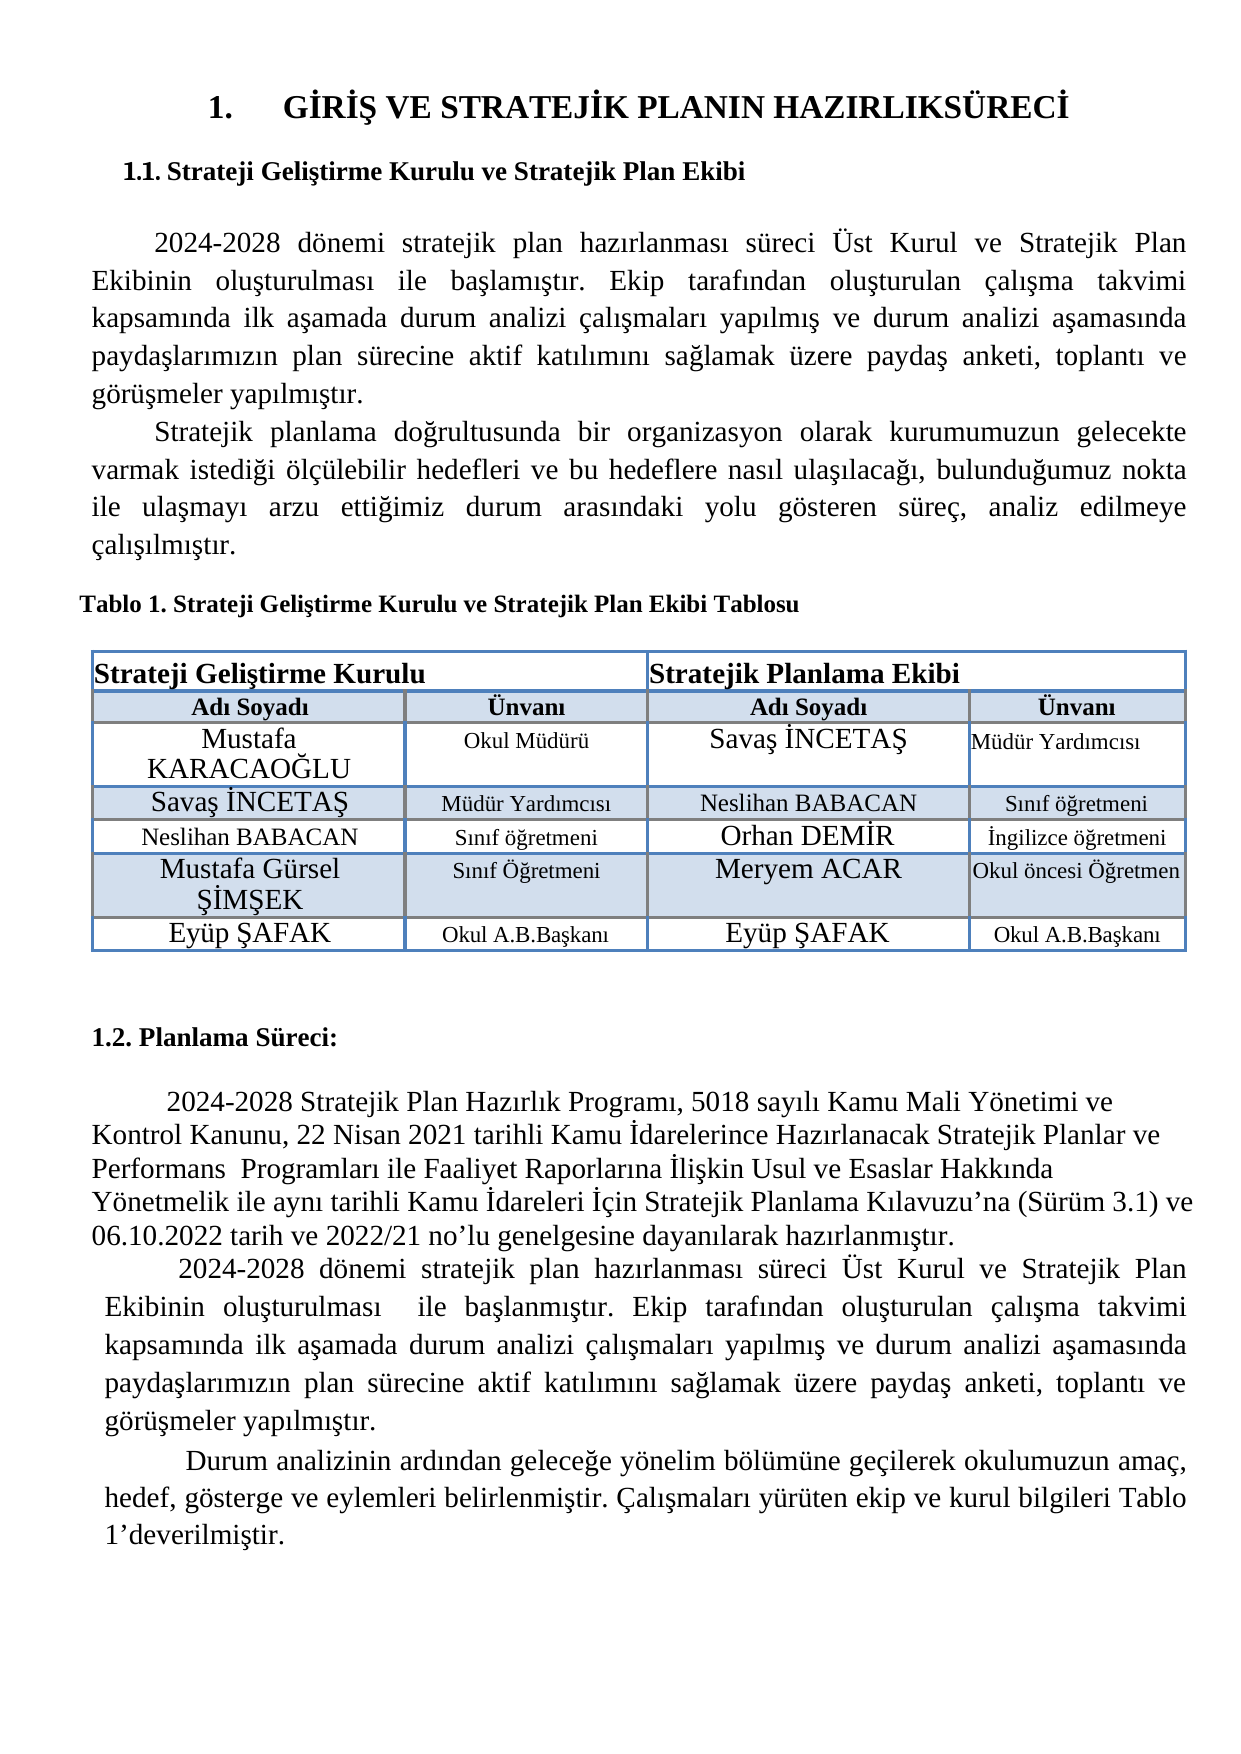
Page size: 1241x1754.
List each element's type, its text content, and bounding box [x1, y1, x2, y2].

table_cell Okul A.B.Başkanı [971, 919, 1184, 949]
table_cell Adı Soyadı [649, 693, 968, 721]
list GİRİŞ VE STRATEJİK PLANIN HAZIRLIKSÜRECİ [79, 87, 1198, 126]
table_cell Eyüp ŞAFAK [649, 919, 968, 949]
text Stratejik planlama doğrultusunda bir organizasyon olarak kurumumuzun gelecekte varmak istediği ölçülebilir hedefleri ve bu hedeflere nasıl ulaşılacağı, bulunduğumuz nokta ile ulaşmayı arzu ettiğimiz durum arasındaki yolu gösteren süreç, analiz edilmeye çalışılmıştır. [91, 414, 1188, 561]
table_cell Adı Soyadı [94, 693, 403, 721]
table_header Strateji Geliştirme Kurulu [94, 653, 646, 689]
text 1.2. Planlama Süreci: [91, 1021, 1198, 1053]
table_cell Ünvanı [407, 693, 646, 721]
table_cell Eyüp ŞAFAK [94, 919, 403, 949]
text Durum analizinin ardından geleceğe yönelim bölümüne geçilerek okulumuzun amaç, hedef, gösterge ve eylemleri belirlenmiştir. Çalışmaları yürüten ekip ve kurul bilgileri Tablo 1’deverilmiştir. [104, 1443, 1188, 1551]
table_cell Müdür Yardımcısı [971, 724, 1184, 784]
table_cell Sınıf Öğretmeni [407, 855, 646, 916]
text 2024-2028 dönemi stratejik plan hazırlanması süreci Üst Kurul ve Stratejik Plan Ekibinin oluşturulması ile başlamıştır. Ekip tarafından oluşturulan çalışma takvimi kapsamında ilk aşamada durum analizi çalışmaları yapılmış ve durum analizi aşamasında paydaşlarımızın plan sürecine aktif katılımını sağlamak üzere paydaş anketi, toplantı ve görüşmeler yapılmıştır. [91, 225, 1188, 410]
table_cell Sınıf öğretmeni [971, 788, 1184, 818]
subtitle Tablo 1. Strateji Geliştirme Kurulu ve Stratejik Plan Ekibi Tablosu [79, 589, 1198, 618]
table_cell Meryem ACAR [649, 855, 968, 916]
table_cell Okul Müdürü [407, 724, 646, 784]
table_cell Mustafa KARACAOĞLU [94, 724, 403, 784]
text 2024-2028 Stratejik Plan Hazırlık Programı, 5018 sayılı Kamu Mali Yönetimi ve Kontrol Kanunu, 22 Nisan 2021 tarihli Kamu İdarelerince Hazırlanacak Stratejik Planlar ve Performans Programları ile Faaliyet Raporlarına İlişkin Usul ve Esaslar Hakkında Yönetmelik ile aynı tarihli Kamu İdareleri İçin Stratejik Planlama Kılavuzu’na (Sürüm 3.1) ve 06.10.2022 tarih ve 2022/21 no’lu genelgesine dayanılarak hazırlanmıştır. [91, 1084, 1198, 1251]
table_cell Savaş İNCETAŞ [94, 788, 403, 818]
table_cell İngilizce öğretmeni [971, 821, 1184, 852]
text 2024-2028 dönemi stratejik plan hazırlanması süreci Üst Kurul ve Stratejik Plan Ekibinin oluşturulması ile başlanmıştır. Ekip tarafından oluşturulan çalışma takvimi kapsamında ilk aşamada durum analizi çalışmaları yapılmış ve durum analizi aşamasında paydaşlarımızın plan sürecine aktif katılımını sağlamak üzere paydaş anketi, toplantı ve görüşmeler yapılmıştır. [104, 1251, 1188, 1436]
table_cell Müdür Yardımcısı [407, 788, 646, 818]
table_cell Okul öncesi Öğretmen [971, 855, 1184, 916]
table_cell Okul A.B.Başkanı [407, 919, 646, 949]
table_header Stratejik Planlama Ekibi [649, 653, 1184, 689]
table_cell Orhan DEMİR [649, 821, 968, 852]
table_cell Mustafa Gürsel ŞİMŞEK [94, 855, 403, 916]
table_cell Ünvanı [971, 693, 1184, 721]
list Strateji Geliştirme Kurulu ve Stratejik Plan Ekibi [123, 155, 1198, 187]
table_cell Neslihan BABACAN [649, 788, 968, 818]
table_cell Neslihan BABACAN [94, 821, 403, 852]
table_cell Savaş İNCETAŞ [649, 724, 968, 784]
table_cell Sınıf öğretmeni [407, 821, 646, 852]
